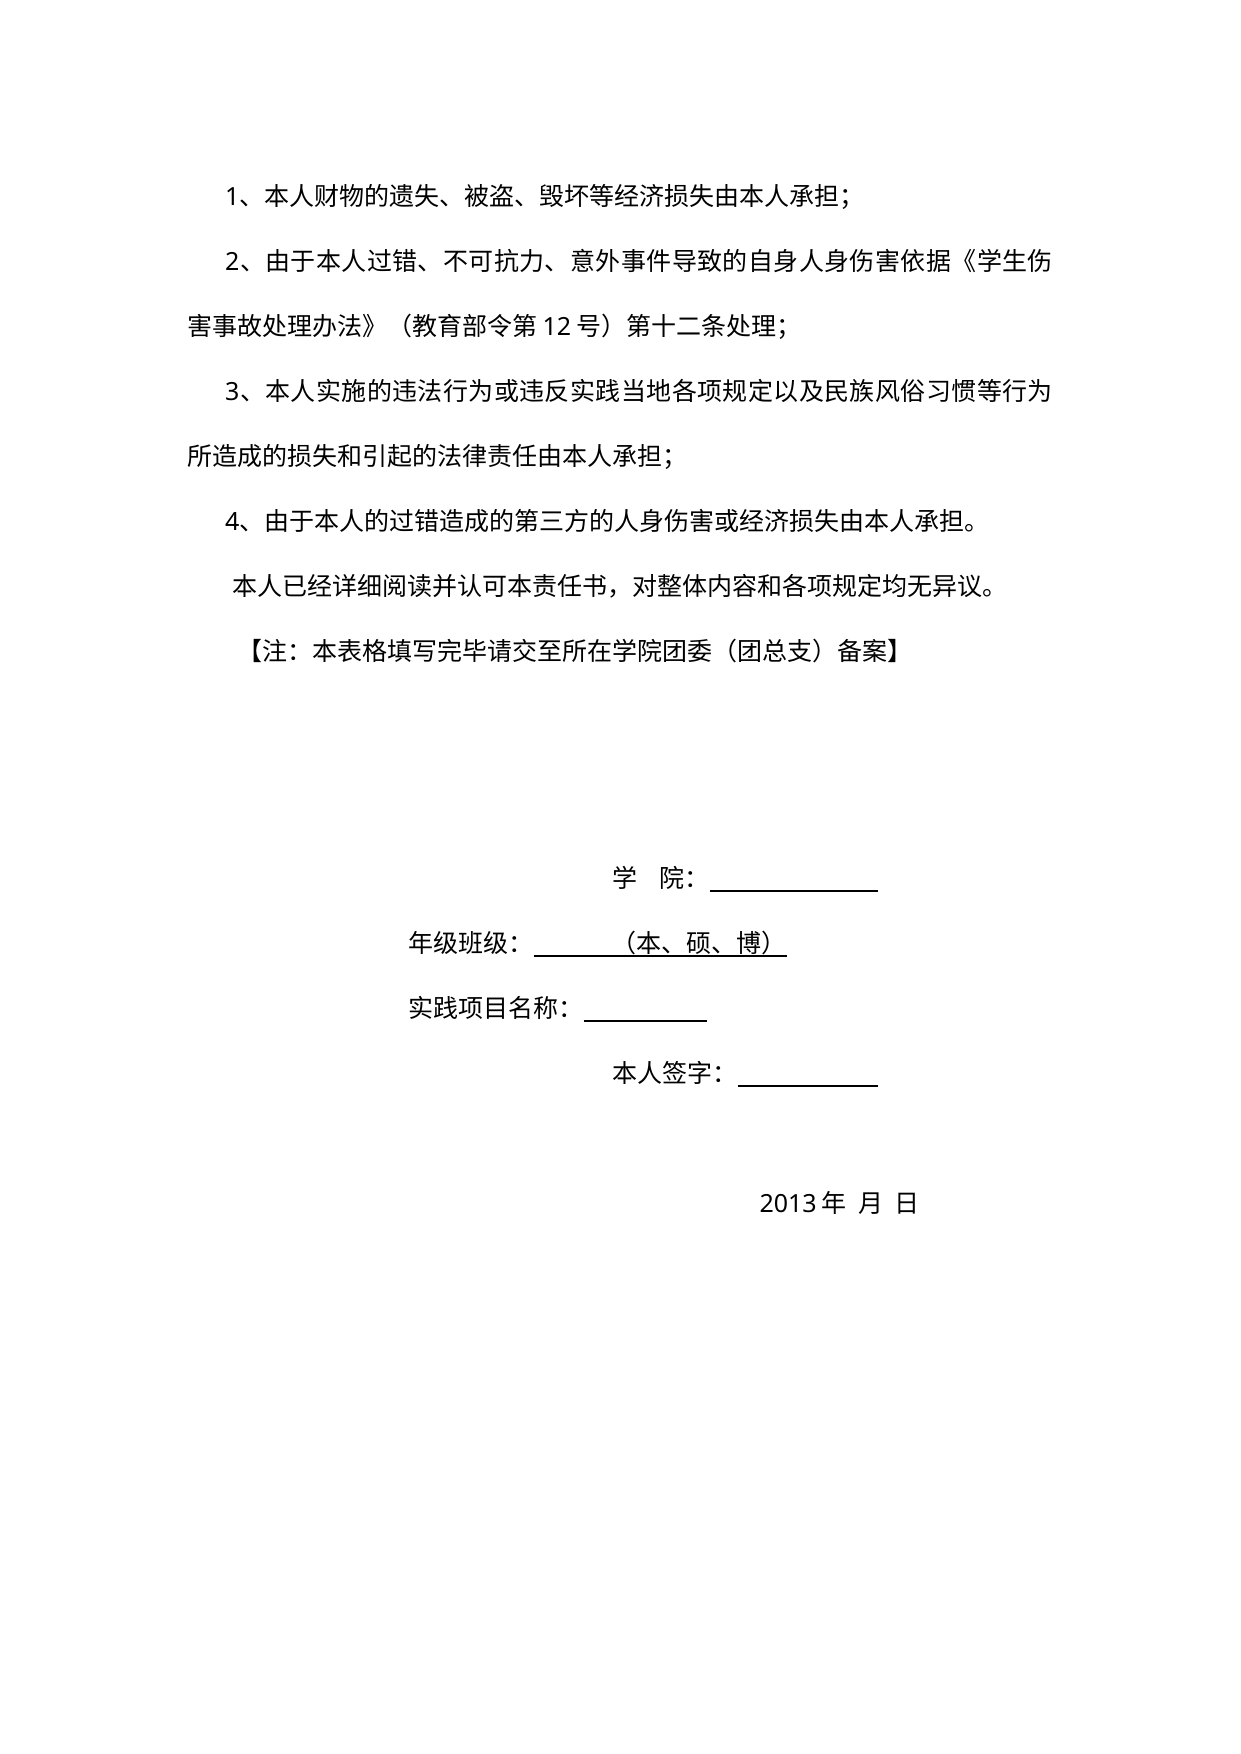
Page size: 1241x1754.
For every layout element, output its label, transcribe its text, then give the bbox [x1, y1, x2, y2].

text 学 院： [187, 844, 1053, 909]
text 2、由于本人过错、不可抗力、意外事件导致的自身人身伤害依据《学生伤害事故处理办法》（教育部令第12号）第十二条处理； [187, 227, 1053, 357]
text 3、本人实施的违法行为或违反实践当地各项规定以及民族风俗习惯等行为所造成的损失和引起的法律责任由本人承担； [187, 357, 1053, 487]
text 本人已经详细阅读并认可本责任书，对整体内容和各项规定均无异议。 [187, 552, 1053, 617]
text 2013年 月 日 [734, 1169, 1053, 1234]
text 4、由于本人的过错造成的第三方的人身伤害或经济损失由本人承担。 [187, 487, 1053, 552]
text 年级班级： （本、硕、博） [187, 909, 1053, 974]
text 【注：本表格填写完毕请交至所在学院团委（团总支）备案】 [187, 617, 1053, 682]
text 1、本人财物的遗失、被盗、毁坏等经济损失由本人承担； [187, 162, 1053, 227]
text 实践项目名称： [187, 974, 1053, 1039]
text 本人签字： [187, 1039, 1053, 1104]
